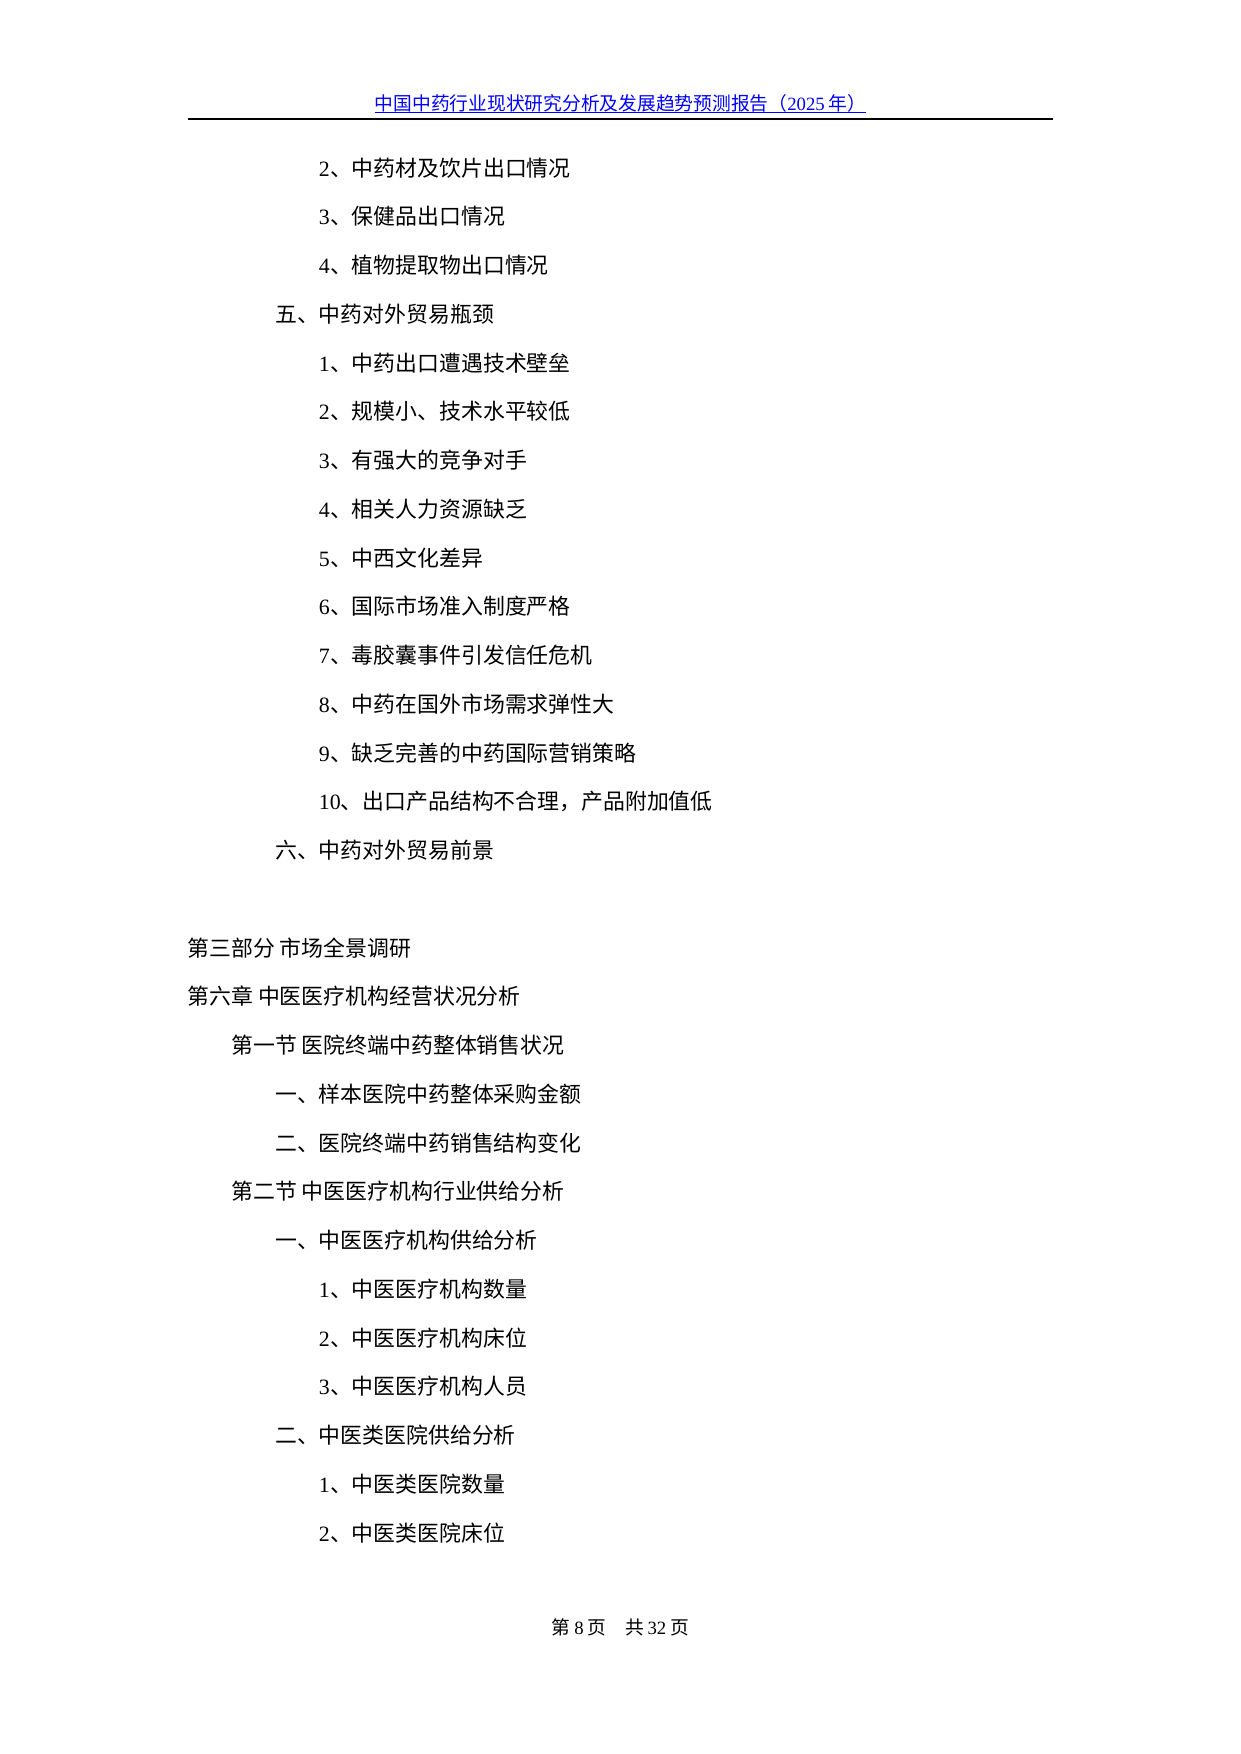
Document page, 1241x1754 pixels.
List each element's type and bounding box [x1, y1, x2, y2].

text [187, 150, 1053, 1548]
